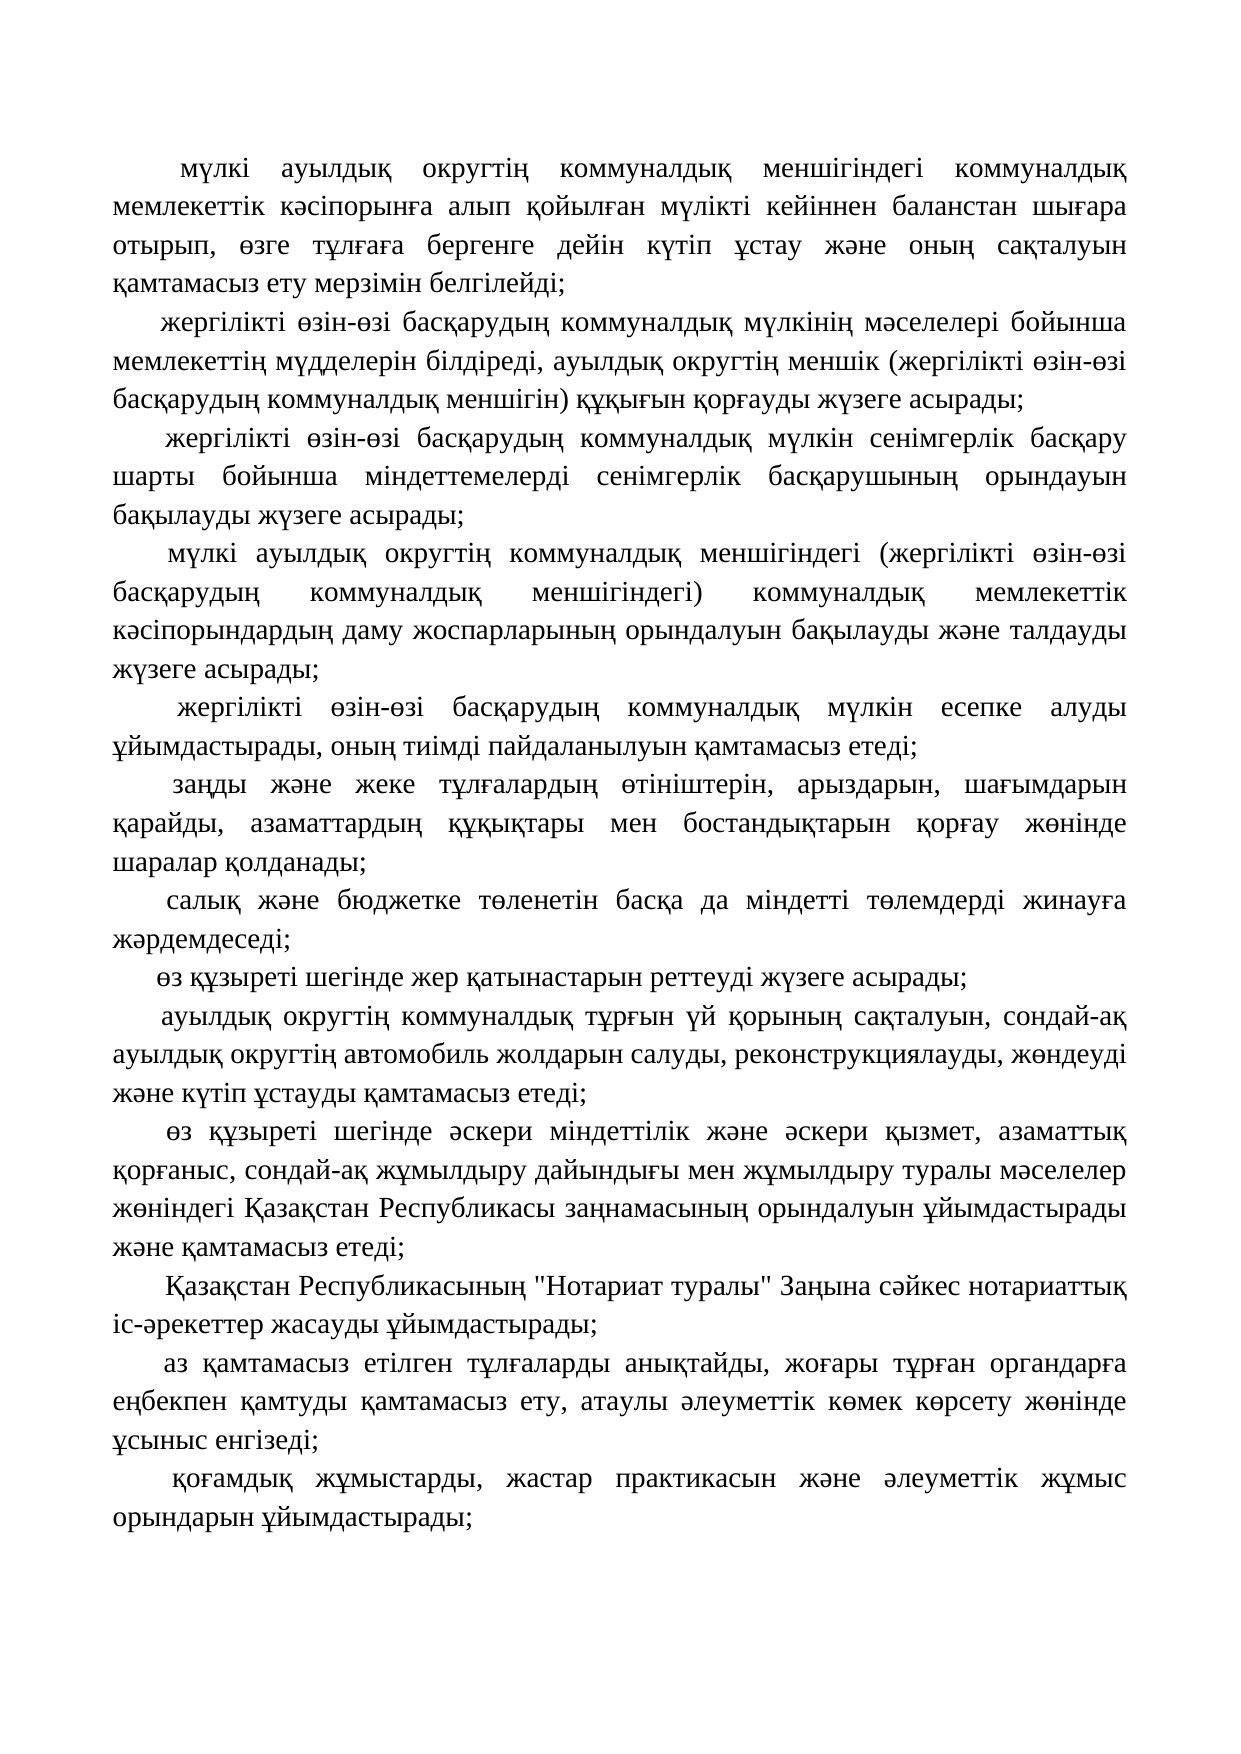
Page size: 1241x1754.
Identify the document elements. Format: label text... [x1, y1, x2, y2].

text ауылдық округтің коммуналдық тұрғын үй қорының сақталуын, сондай-ақ ауылдық округтің автомобиль жолдарын салуды, реконструкциялауды, жөндеуді және күтіп ұстауды қамтамасыз етеді; [112, 998, 1128, 1108]
text қоғамдық жұмыстарды, жастар практикасын және әлеуметтік жұмыс орындарын ұйымдастырады; [112, 1460, 1128, 1532]
text жергілікті өзін-өзі басқарудың коммуналдық мүлкін есепке алуды ұйымдастырады, оның тиімді пайдаланылуын қамтамасыз етеді; [112, 689, 1128, 762]
text жергілікті өзін-өзі басқарудың коммуналдық мүлкінің мәселелері бойынша мемлекеттің мүдделерін білдіреді, ауылдық округтің меншік (жергілікті өзін-өзі басқарудың коммуналдық меншігін) құқығын қорғауды жүзеге асырады; [112, 304, 1128, 415]
text мүлкі ауылдық округтің коммуналдық меншігіндегі (жергілікті өзін-өзі басқарудың коммуналдық меншігіндегі) коммуналдық мемлекеттік кәсіпорындардың даму жоспарларының орындалуын бақылауды және талдауды жүзеге асырады; [112, 535, 1128, 684]
text Қазақстан Республикасының "Нотариат туралы" Заңына сәйкес нотариаттық іс-әрекеттер жасауды ұйымдастырады; [112, 1268, 1128, 1340]
text мүлкі ауылдық округтің коммуналдық меншігіндегі коммуналдық мемлекеттік кәсіпорынға алып қойылған мүлікті кейіннен баланстан шығара отырып, өзге тұлғаға бергенге дейін күтіп ұстау және оның сақталуын қамтамасыз ету мерзімін белгілейді; [112, 150, 1128, 299]
text өз құзыреті шегінде жер қатынастарын реттеуді жүзеге асырады; [112, 959, 1128, 993]
text өз құзыреті шегінде әскери міндеттілік және әскери қызмет, азаматтық қорғаныс, сондай-ақ жұмылдыру дайындығы мен жұмылдыру туралы мәселелер жөніндегі Қазақстан Республикасы заңнамасының орындалуын ұйымдастырады және қамтамасыз етеді; [112, 1113, 1128, 1263]
text аз қамтамасыз етілген тұлғаларды анықтайды, жоғары тұрған органдарға еңбекпен қамтуды қамтамасыз ету, атаулы әлеуметтік көмек көрсету жөнінде ұсыныс енгізеді; [112, 1345, 1128, 1455]
text салық және бюджетке төленетін басқа да міндетті төлемдерді жинауға жәрдемдеседі; [112, 882, 1128, 954]
text жергілікті өзін-өзі басқарудың коммуналдық мүлкін сенімгерлік басқару шарты бойынша міндеттемелерді сенімгерлік басқарушының орындауын бақылауды жүзеге асырады; [112, 420, 1128, 530]
text заңды және жеке тұлғалардың өтініштерін, арыздарын, шағымдарын қарайды, азаматтардың құқықтары мен бостандықтарын қорғау жөнінде шаралар қолданады; [112, 767, 1128, 877]
